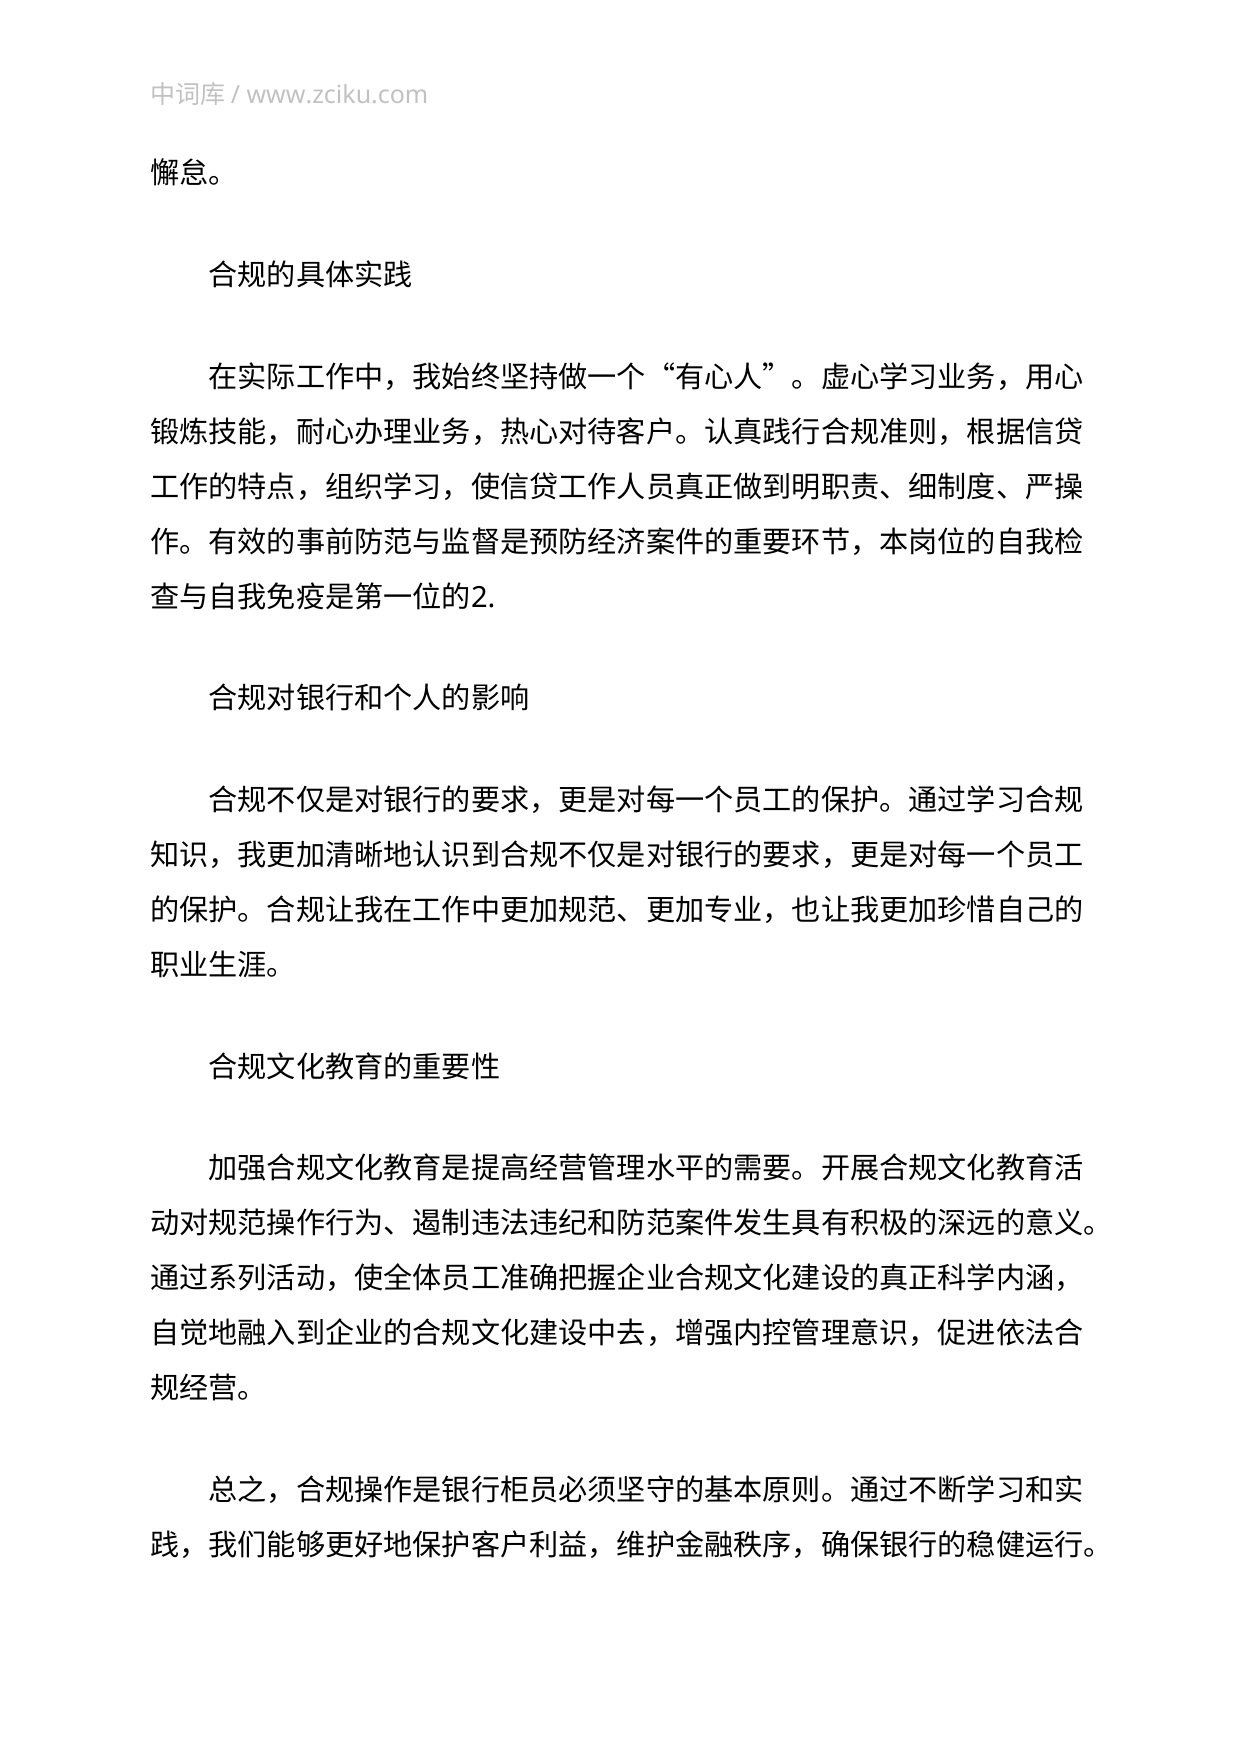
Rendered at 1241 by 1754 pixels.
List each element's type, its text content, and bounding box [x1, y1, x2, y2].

text 合规的具体实践 [150, 252, 1090, 294]
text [150, 150, 1090, 192]
text 加强合规文化教育是提高经营管理水平的需要。开展合规文化教育活动对规范操作行为、遏制违法违纪和防范案件发生具有积极的深远的意义。通过系列活动，使全体员工准确把握企业合规文化建设的真正科学内涵，自觉地融入到企业的合规文化建设中去，增强内控管理意识，促进依法合规经营‌。 [150, 1145, 1090, 1407]
text 总之，合规操作是银行柜员必须坚守的基本原则。通过不断学习和实践，我们能够更好地保护客户利益，维护金融秩序，确保银行的稳健运行。 [150, 1466, 1090, 1564]
text 合规不仅是对银行的要求，更是对每一个员工的保护。通过学习合规知识，我更加清晰地认识到合规不仅是对银行的要求，更是对每一个员工的保护。合规让我在工作中更加规范、更加专业，也让我更加珍惜自己的职业生涯‌。 [150, 777, 1090, 984]
text 合规文化教育的重要性 [150, 1043, 1090, 1086]
text 在实际工作中，我始终坚持做一个“有心人”。虚心学习业务，用心锻炼技能，耐心办理业务，热心对待客户。认真践行合规准则，根据信贷工作的特点，组织学习，使信贷工作人员真正做到明职责、细制度、严操作。有效的事前防范与监督是预防经济案件的重要环节，本岗位的自我检查与自我免疫是第一位的‌2. [150, 353, 1090, 616]
text 合规对银行和个人的影响 [150, 675, 1090, 717]
